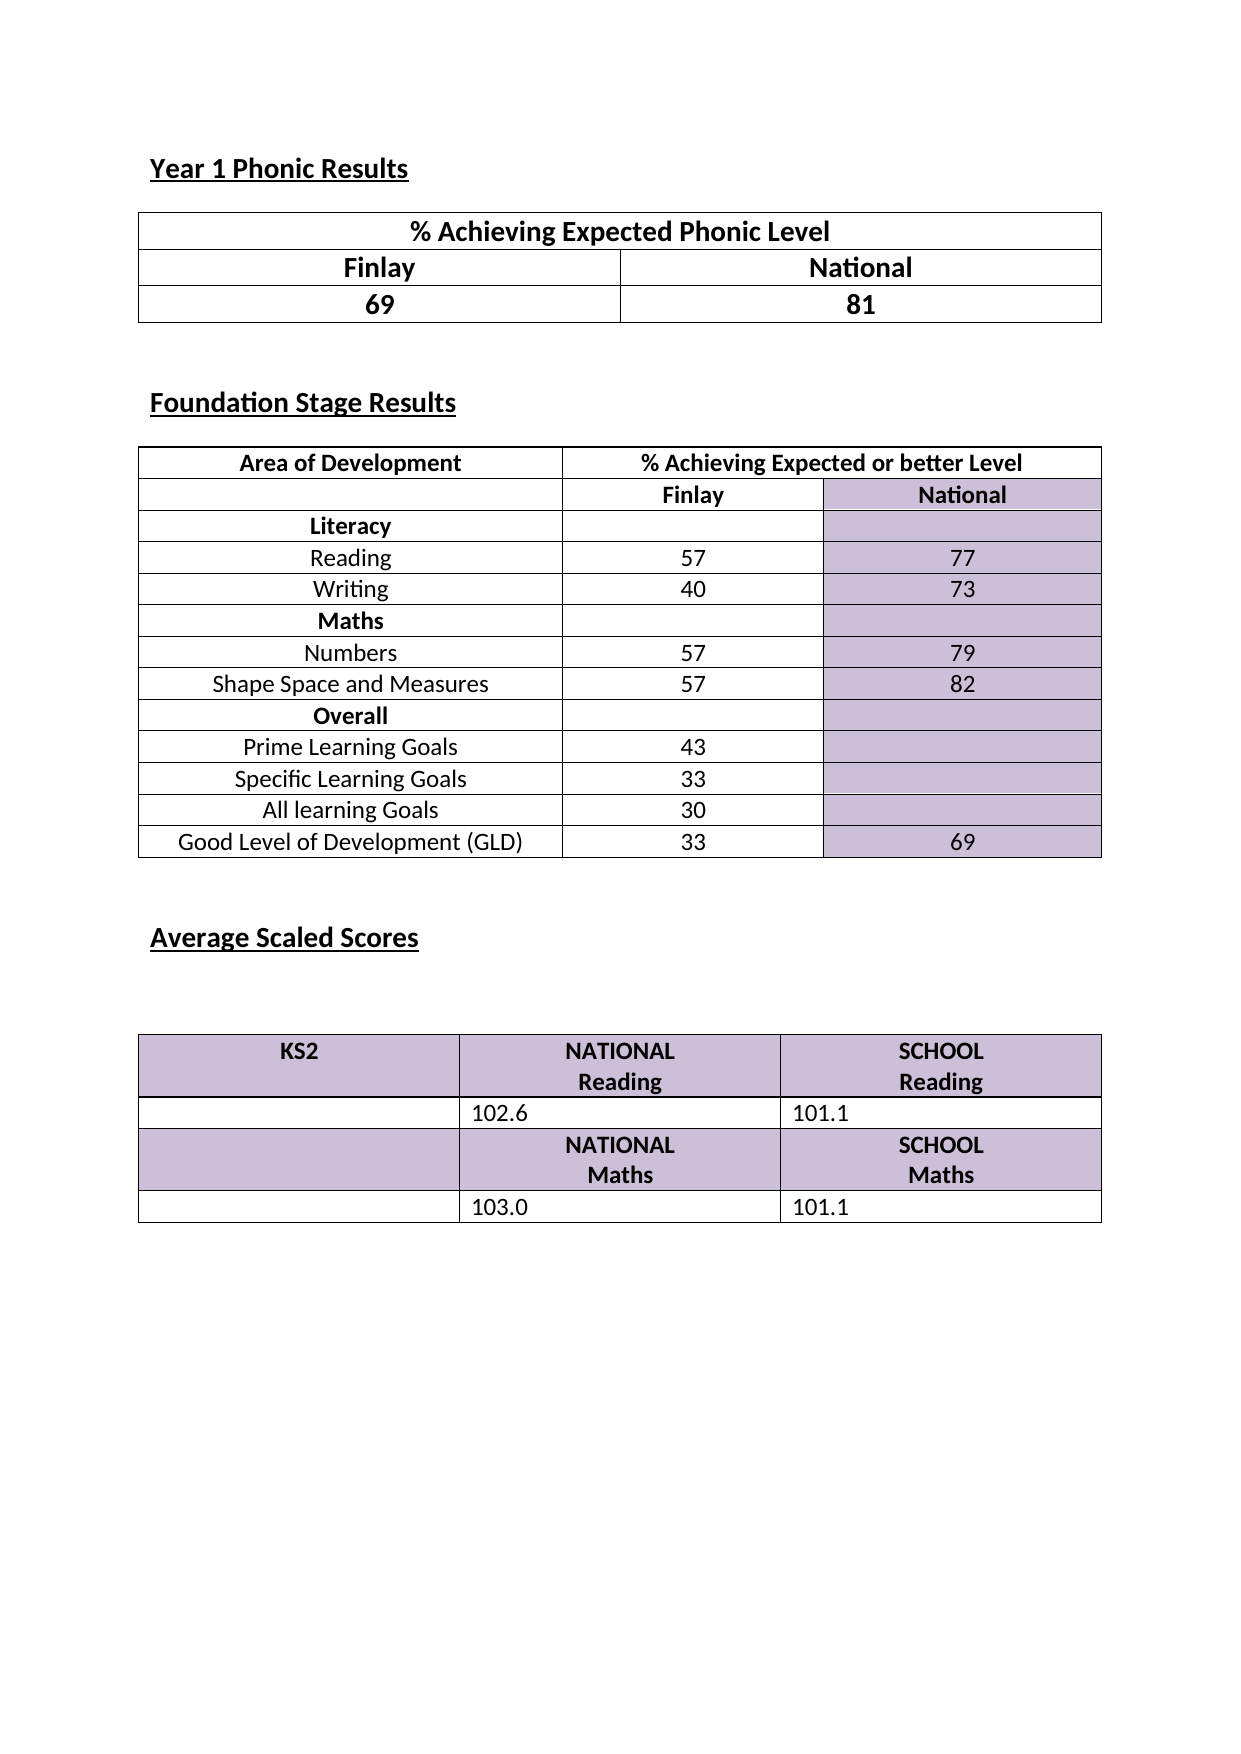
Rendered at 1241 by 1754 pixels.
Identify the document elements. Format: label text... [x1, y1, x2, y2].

table_cell 30 [563, 795, 823, 825]
table_cell [824, 763, 1101, 793]
table_cell 57 [563, 637, 823, 667]
table_cell 101.1 [781, 1098, 1101, 1128]
text Foundation Stage Results [150, 384, 1090, 420]
table_header KS2 [139, 1035, 459, 1096]
table_cell Shape Space and Measures [139, 668, 562, 699]
table_cell 33 [563, 826, 823, 857]
text Year 1 Phonic Results [150, 150, 1090, 186]
table_cell Numbers [139, 637, 562, 667]
table_cell [824, 731, 1101, 762]
table_cell Overall [139, 700, 562, 730]
table_cell Finlay [139, 250, 620, 285]
table_cell 73 [824, 574, 1101, 604]
table_cell [139, 1129, 459, 1190]
table_cell [139, 479, 562, 509]
table_cell [824, 795, 1101, 825]
table_cell Prime Learning Goals [139, 731, 562, 762]
table_cell 79 [824, 637, 1101, 667]
table_cell 57 [563, 668, 823, 699]
table_cell [824, 605, 1101, 636]
table_cell All learning Goals [139, 795, 562, 825]
table_cell 103.0 [460, 1191, 780, 1222]
table_header % Achieving Expected or better Level [563, 448, 1101, 478]
table_cell [139, 1191, 459, 1222]
text Average Scaled Scores [150, 919, 1090, 955]
table_header NATIONAL Reading [460, 1035, 780, 1096]
table_cell Specific Learning Goals [139, 763, 562, 793]
table_cell [824, 511, 1101, 541]
table_cell Reading [139, 542, 562, 573]
table_cell 81 [621, 286, 1101, 322]
table_cell Literacy [139, 511, 562, 541]
table_cell 69 [824, 826, 1101, 857]
table_cell 101.1 [781, 1191, 1101, 1222]
table_cell Good Level of Development (GLD) [139, 826, 562, 857]
table_cell 77 [824, 542, 1101, 573]
table_cell National [824, 479, 1101, 509]
table_cell Maths [139, 605, 562, 636]
table_header % Achieving Expected Phonic Level [139, 213, 1101, 248]
table_cell [563, 605, 823, 636]
table_cell 102.6 [460, 1098, 780, 1128]
table_header SCHOOL Reading [781, 1035, 1101, 1096]
table_cell National [621, 250, 1101, 285]
table_cell [139, 1098, 459, 1128]
table_cell 69 [139, 286, 620, 322]
table_cell SCHOOL Maths [781, 1129, 1101, 1190]
table_cell [563, 511, 823, 541]
table_cell NATIONAL Maths [460, 1129, 780, 1190]
table_cell 40 [563, 574, 823, 604]
table_cell 33 [563, 763, 823, 793]
table_cell 57 [563, 542, 823, 573]
table_cell Writing [139, 574, 562, 604]
table_cell [824, 700, 1101, 730]
table_header Area of Development [139, 448, 562, 478]
table_cell 82 [824, 668, 1101, 699]
table_cell [563, 700, 823, 730]
table_cell 43 [563, 731, 823, 762]
table_cell Finlay [563, 479, 823, 509]
